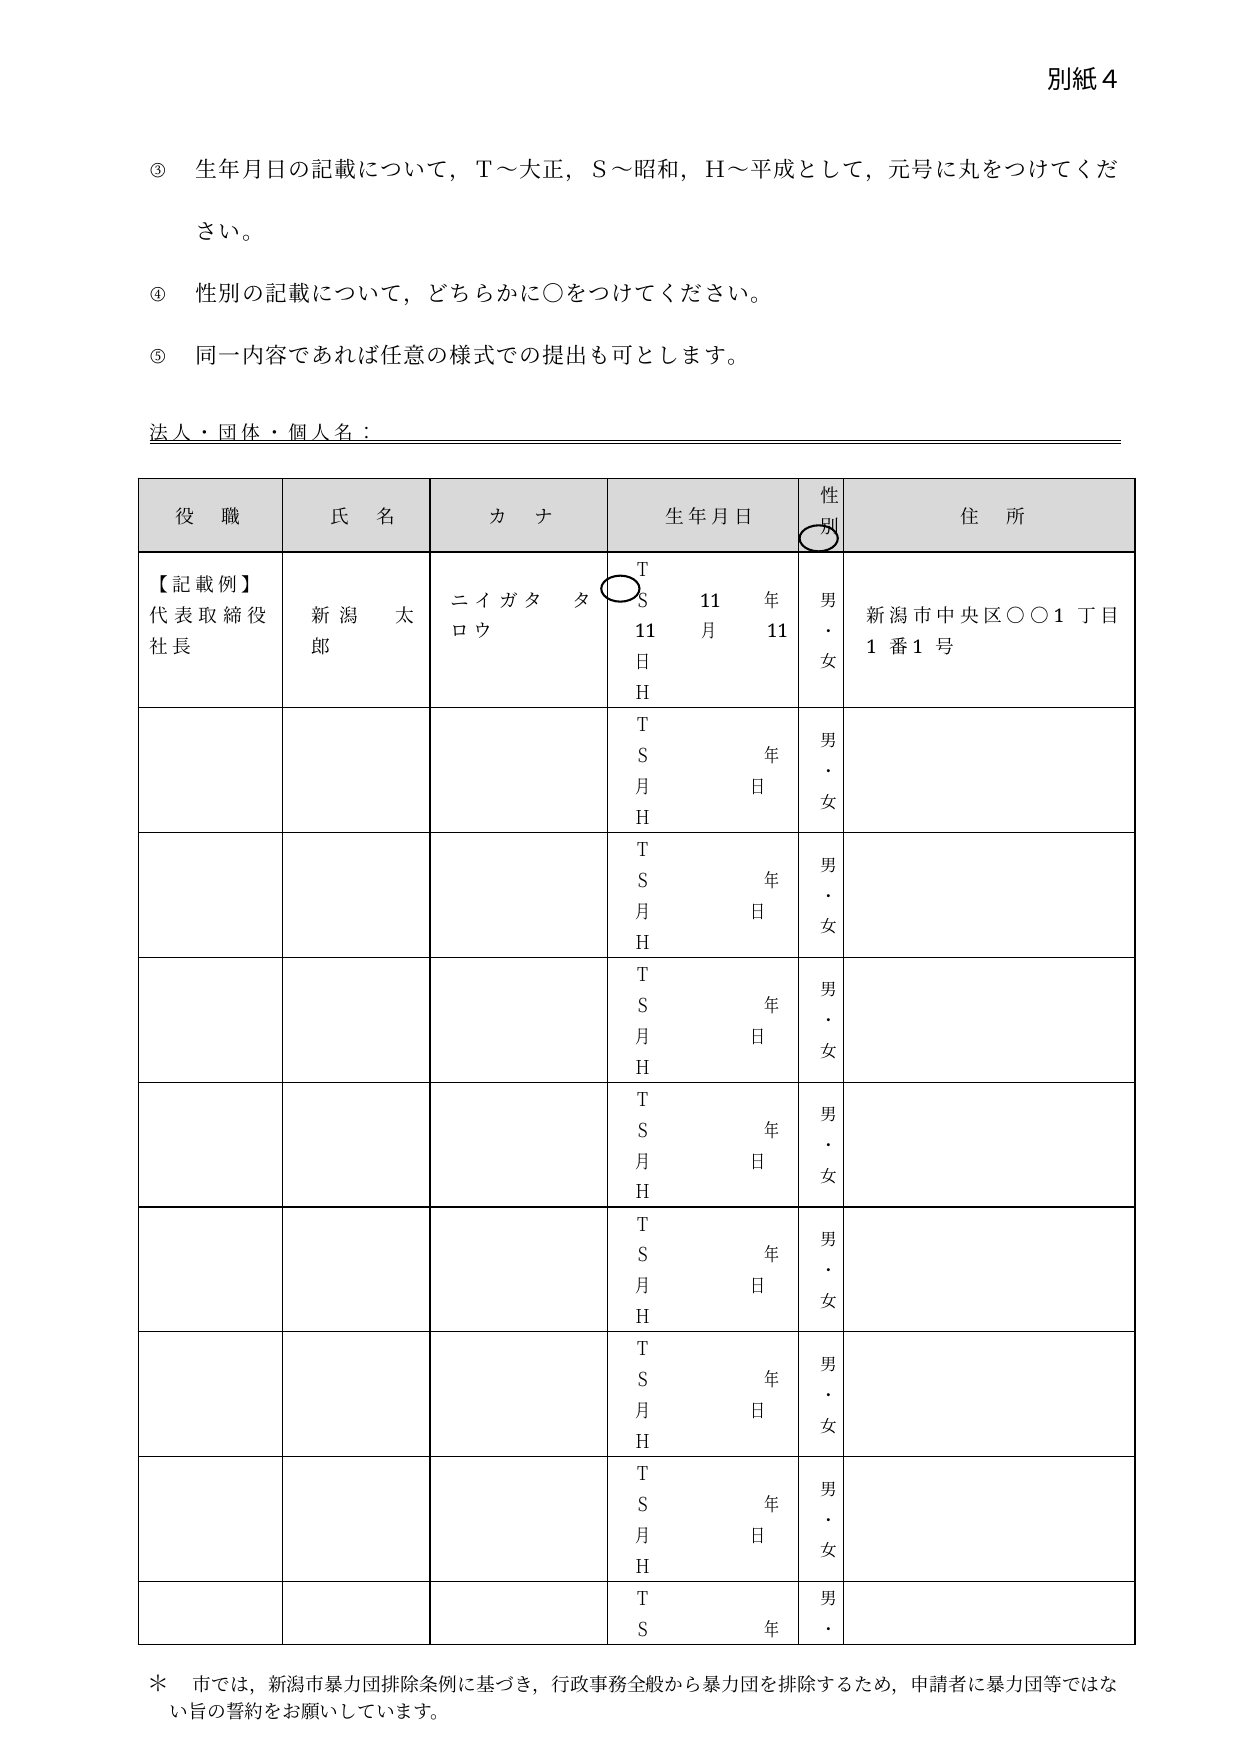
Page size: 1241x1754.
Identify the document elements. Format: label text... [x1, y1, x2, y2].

table_cell [844, 1083, 1134, 1206]
table_cell 男 ・ 女 [799, 1208, 843, 1331]
table_cell Ｔ Ｓ 年 月 日 Ｈ [608, 958, 798, 1082]
table_cell Ｔ Ｓ 11 年 11 月 11 日 Ｈ [608, 553, 798, 707]
table_header 性別 [799, 479, 843, 551]
table_cell 男 ・ 女 [799, 1083, 843, 1206]
table_cell [844, 708, 1134, 832]
table_cell Ｔ Ｓ 年 月 日 Ｈ [608, 1582, 798, 1644]
table_header カ ナ [431, 479, 607, 551]
list 性別の記載について，どちらかに○をつけてください。 [149, 261, 1121, 323]
table_cell [139, 1457, 282, 1581]
table_cell [844, 833, 1134, 957]
table_cell Ｔ Ｓ 年 月 日 Ｈ [608, 1457, 798, 1581]
table_cell [283, 958, 429, 1082]
table_cell [283, 833, 429, 957]
table_cell [139, 1332, 282, 1456]
table_cell Ｔ Ｓ 年 月 日 Ｈ [608, 1208, 798, 1331]
table_cell [283, 708, 429, 832]
table_cell [139, 833, 282, 957]
table_cell 男 ・ 女 [799, 1457, 843, 1581]
table_cell [139, 1582, 282, 1644]
table_cell [431, 1083, 607, 1206]
table_cell 男 ・ 女 [799, 708, 843, 832]
table_cell 男 ・ 女 [799, 833, 843, 957]
table_header 生年月日 [608, 479, 798, 551]
table_cell [844, 1457, 1134, 1581]
table_cell [283, 1457, 429, 1581]
table_cell [139, 1083, 282, 1206]
table_cell [844, 1208, 1134, 1331]
table_cell ニイガタ タロウ [431, 553, 607, 707]
table_cell [283, 1208, 429, 1331]
table_cell [139, 1208, 282, 1331]
table_cell [431, 833, 607, 957]
table_cell [844, 1332, 1134, 1456]
table_cell [139, 708, 282, 832]
table_cell 男 ・ 女 [799, 1332, 843, 1456]
list 生年月日の記載について，Ｔ～大正，Ｓ～昭和，Ｈ～平成として，元号に丸をつけてください。 [149, 137, 1121, 261]
table_cell Ｔ Ｓ 年 月 日 Ｈ [608, 1332, 798, 1456]
table_cell 男 ・ 女 [799, 1582, 843, 1644]
table_cell [844, 958, 1134, 1082]
table_cell [139, 958, 282, 1082]
table_cell [283, 1332, 429, 1456]
table_cell [431, 1332, 607, 1456]
table_cell [283, 1083, 429, 1206]
table_cell [431, 1582, 607, 1644]
table_cell Ｔ Ｓ 年 月 日 Ｈ [608, 1083, 798, 1206]
table_cell Ｔ Ｓ 年 月 日 Ｈ [608, 833, 798, 957]
list 同一内容であれば任意の様式での提出も可とします。 [149, 323, 1121, 385]
text 法人・団体・個人名： [149, 416, 1121, 440]
table_cell [844, 1582, 1134, 1644]
table_header 役 職 [139, 479, 282, 551]
table_cell [431, 708, 607, 832]
table_cell 男 ・ 女 [799, 958, 843, 1082]
table_cell [431, 1457, 607, 1581]
table_cell 男 ・ 女 [799, 553, 843, 707]
table_header 氏 名 [283, 479, 429, 551]
table_cell [431, 958, 607, 1082]
table_cell 新潟 太郎 [283, 553, 429, 707]
table_cell Ｔ Ｓ 年 月 日 Ｈ [608, 708, 798, 832]
table_header 住 所 [844, 479, 1134, 551]
table_cell 新潟市中央区○○1丁目1番1号 [844, 553, 1134, 707]
table_cell [431, 1208, 607, 1331]
table_cell [283, 1582, 429, 1644]
table_cell 【記載例】 代表取締役社長 [139, 553, 282, 707]
